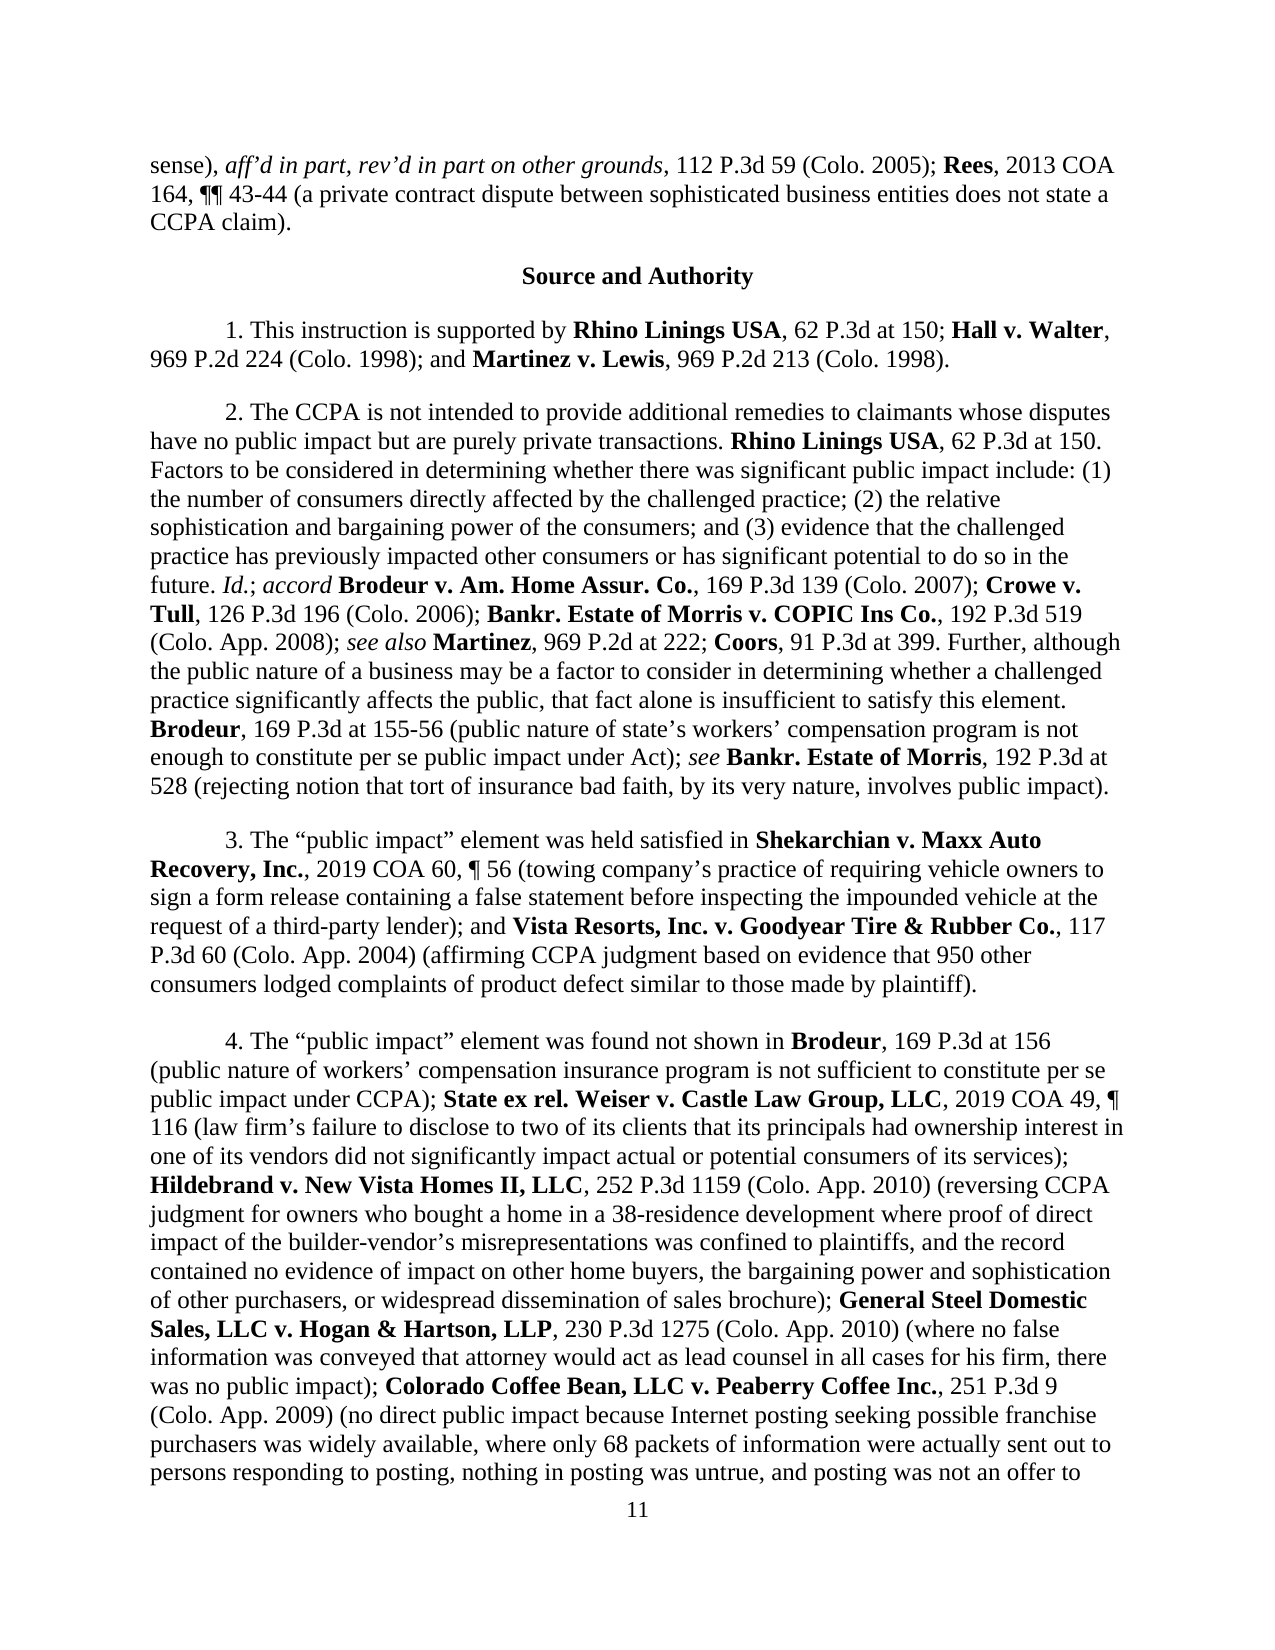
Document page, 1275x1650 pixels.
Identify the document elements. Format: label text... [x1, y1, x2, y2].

text 2. The CCPA is not intended to provide additional remedies to claimants whose disputes have no public impact but are purely private transactions. Rhino Linings USA, 62 P.3d at 150. Factors to be considered in determining whether there was significant public impact include: (1) the number of consumers directly affected by the challenged practice; (2) the relative sophistication and bargaining power of the consumers; and (3) evidence that the challenged practice has previously impacted other consumers or has significant potential to do so in the future. Id.; accord Brodeur v. Am. Home Assur. Co., 169 P.3d 139 (Colo. 2007); Crowe v. Tull, 126 P.3d 196 (Colo. 2006); Bankr. Estate of Morris v. COPIC Ins Co., 192 P.3d 519 (Colo. App. 2008); see also Martinez, 969 P.2d at 222; Coors, 91 P.3d at 399. Further, although the public nature of a business may be a factor to consider in determining whether a challenged practice significantly affects the public, that fact alone is insufficient to satisfy this element. Brodeur, 169 P.3d at 155-56 (public nature of state’s workers’ compensation program is not enough to constitute per se public impact under Act); see Bankr. Estate of Morris, 192 P.3d at 528 (rejecting notion that tort of insurance bad faith, by its very nature, involves public impact). [150, 397, 1125, 800]
text 3. The “public impact” element was held satisfied in Shekarchian v. Maxx Auto Recovery, Inc., 2019 COA 60, ¶ 56 (towing company’s practice of requiring vehicle owners to sign a form release containing a false statement before inspecting the impounded vehicle at the request of a third-party lender); and Vista Resorts, Inc. v. Goodyear Tire & Rubber Co., 117 P.3d 60 (Colo. App. 2004) (affirming CCPA judgment based on evidence that 950 other consumers lodged complaints of product defect similar to those made by plaintiff). [150, 825, 1125, 997]
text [150, 1026, 1125, 1486]
text Source and Authority [150, 261, 1125, 290]
text 1. This instruction is supportd by Rhino Linings USA, 62 P.3d at 150; Hall v. Waltr, 969 P.2d 224 ( 1998); and Martinz v. Lwis, 969 P.2d 213 ( 1998). [150, 315, 1125, 372]
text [150, 150, 1125, 236]
